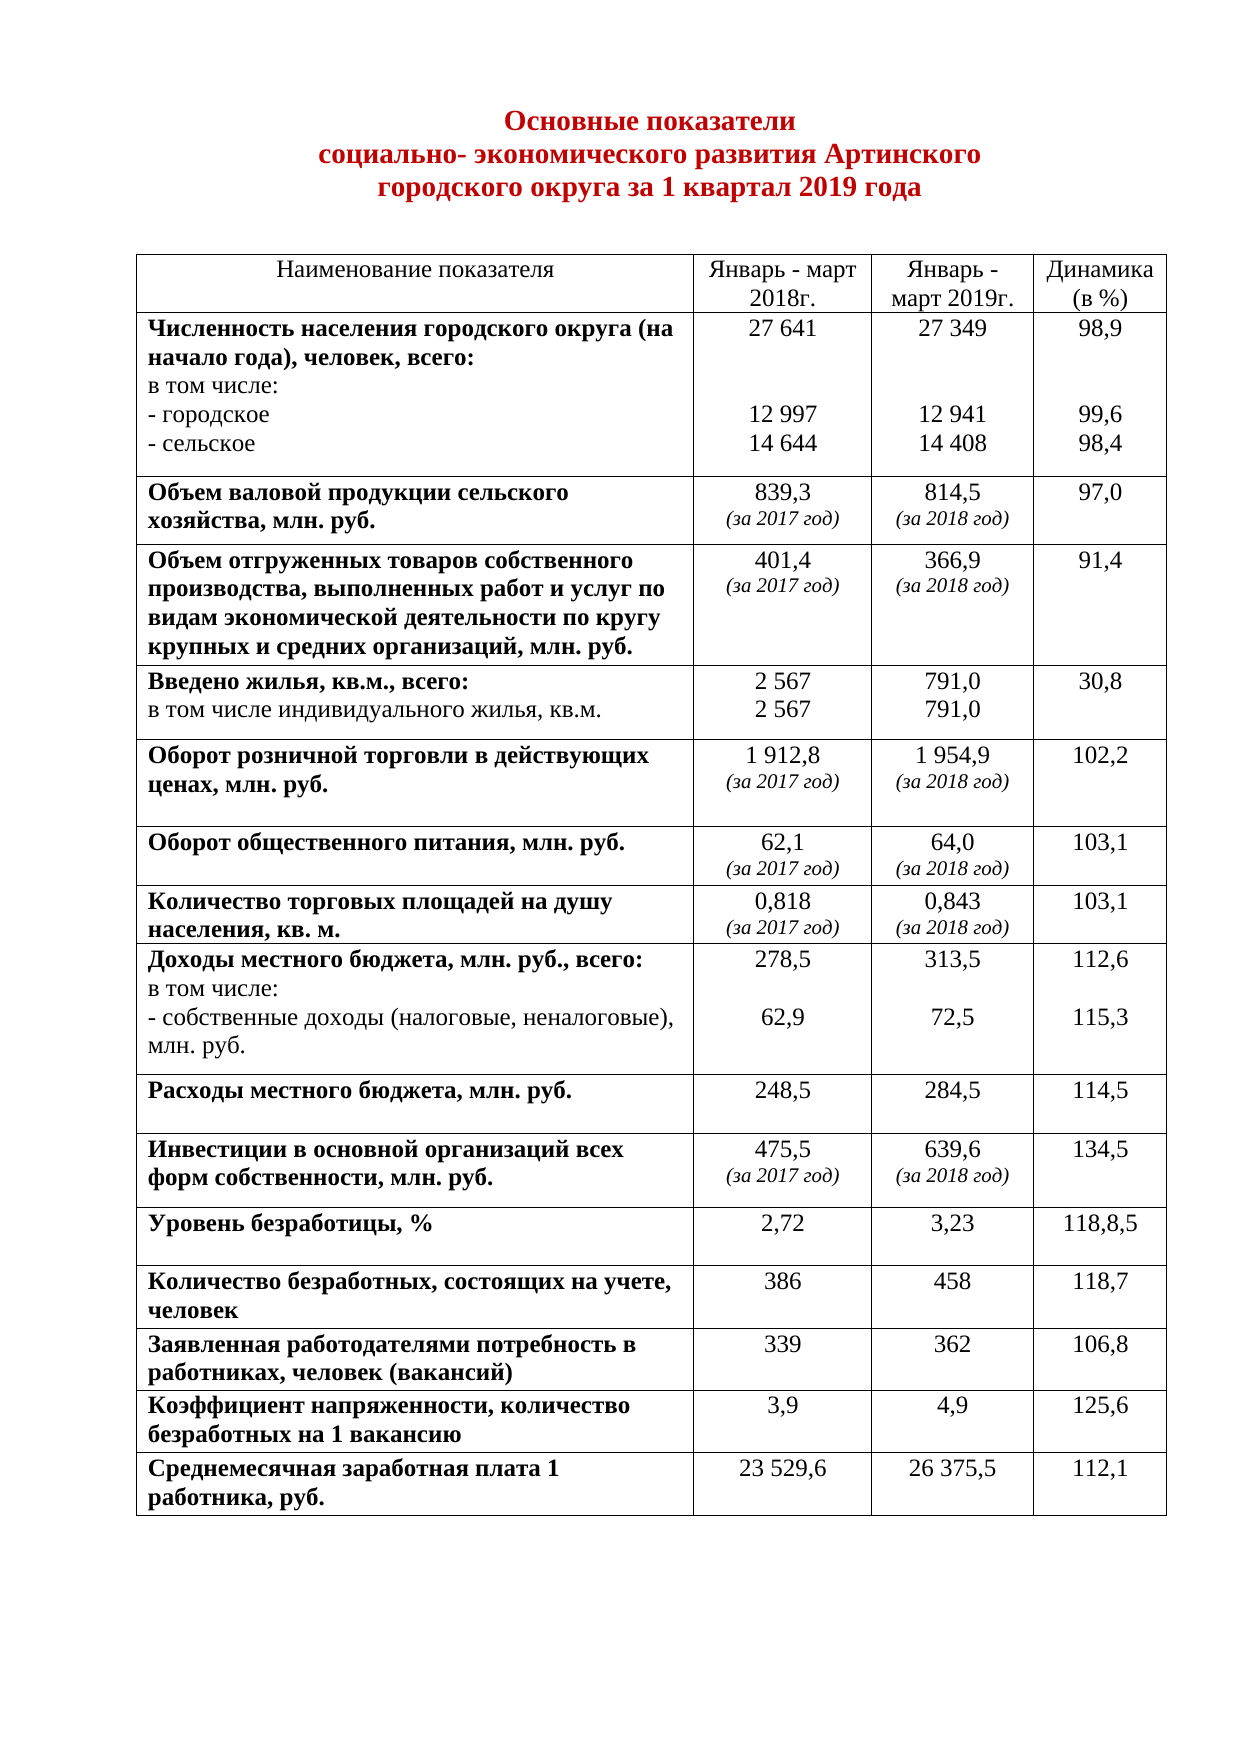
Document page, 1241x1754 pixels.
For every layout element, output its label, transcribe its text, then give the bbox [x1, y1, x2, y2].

table_cell 62,1 (за 2017 год) [694, 827, 871, 885]
table_cell 278,5 62,9 [694, 944, 871, 1074]
table_cell 97,0 [1034, 477, 1166, 544]
table_cell 475,5 (за 2017 год) [694, 1134, 871, 1207]
text Основные показатели [148, 103, 1152, 137]
table_cell 639,6 (за 2018 год) [872, 1134, 1033, 1207]
text городского округа за 1 квартал 2019 года [148, 170, 1152, 203]
table_cell 362 [872, 1329, 1033, 1389]
table_cell 103,1 [1034, 886, 1166, 943]
table_cell 114,5 [1034, 1075, 1166, 1133]
table_cell 339 [694, 1329, 871, 1389]
table_cell 401,4 (за 2017 год) [694, 545, 871, 665]
table_header Наименование показателя [137, 255, 693, 312]
table_cell 91,4 [1034, 545, 1166, 665]
table_cell 27 349 12 941 14 408 [872, 313, 1033, 476]
table_cell 1 912,8 (за 2017 год) [694, 740, 871, 826]
table_cell 112,1 [1034, 1453, 1166, 1514]
table_cell 2 567 2 567 [694, 666, 871, 739]
table_cell 23 529,6 [694, 1453, 871, 1514]
table_cell 30,8 [1034, 666, 1166, 739]
table_cell Объем валовой продукции сельского хозяйства, млн. руб. [137, 477, 693, 544]
table_cell 26 375,5 [872, 1453, 1033, 1514]
table_cell 839,3 (за 2017 год) [694, 477, 871, 544]
table_cell 3,23 [872, 1208, 1033, 1265]
table_cell 106,8 [1034, 1329, 1166, 1389]
table_cell Введено жилья, кв.м., всего: в том числе индивидуального жилья, кв.м. [137, 666, 693, 739]
table_cell 386 [694, 1266, 871, 1328]
table_cell 112,6 115,3 [1034, 944, 1166, 1074]
table_cell 458 [872, 1266, 1033, 1328]
table_cell Заявленная работодателями потребность в работниках, человек (вакансий) [137, 1329, 693, 1389]
table_cell Доходы местного бюджета, млн. руб., всего: в том числе: - собственные доходы (налоговые, неналоговые), млн. руб. [137, 944, 693, 1074]
table_cell 0,843 (за 2018 год) [872, 886, 1033, 943]
table_cell 1 954,9 (за 2018 год) [872, 740, 1033, 826]
table_cell 103,1 [1034, 827, 1166, 885]
table_cell 366,9 (за 2018 год) [872, 545, 1033, 665]
table_cell Уровень безработицы, % [137, 1208, 693, 1265]
table_cell 4,9 [872, 1391, 1033, 1452]
table_cell Количество торговых площадей на душу населения, кв. м. [137, 886, 693, 943]
table_cell 313,5 72,5 [872, 944, 1033, 1074]
table_cell Среднемесячная заработная плата 1 работника, руб. [137, 1453, 693, 1514]
table_cell 125,6 [1034, 1391, 1166, 1452]
table_cell 2,72 [694, 1208, 871, 1265]
table_header Январь - март 2019г. [872, 255, 1033, 312]
table_cell 248,5 [694, 1075, 871, 1133]
table_cell 3,9 [694, 1391, 871, 1452]
table_cell Коэффициент напряженности, количество безработных на 1 вакансию [137, 1391, 693, 1452]
table_cell Количество безработных, состоящих на учете, человек [137, 1266, 693, 1328]
text социально- экономического развития Артинского [148, 137, 1152, 170]
table_cell 0,818 (за 2017 год) [694, 886, 871, 943]
table_cell Численность населения городского округа (на начало года), человек, всего: в том числе: - городское - сельское [137, 313, 693, 476]
table_cell Оборот общественного питания, млн. руб. [137, 827, 693, 885]
table_cell 98,9 99,6 98,4 [1034, 313, 1166, 476]
table_cell 284,5 [872, 1075, 1033, 1133]
table_cell Оборот розничной торговли в действующих ценах, млн. руб. [137, 740, 693, 826]
table_cell 814,5 (за 2018 год) [872, 477, 1033, 544]
table_cell 64,0 (за 2018 год) [872, 827, 1033, 885]
table_cell 27 641 12 997 14 644 [694, 313, 871, 476]
table_cell 118,8,5 [1034, 1208, 1166, 1265]
table_header Январь - март 2018г. [694, 255, 871, 312]
table_cell 102,2 [1034, 740, 1166, 826]
table_header Динамика (в %) [1034, 255, 1166, 312]
table_cell Расходы местного бюджета, млн. руб. [137, 1075, 693, 1133]
table_cell Объем отгруженных товаров собственного производства, выполненных работ и услуг по видам экономической деятельности по кругу крупных и средних организаций, млн. руб. [137, 545, 693, 665]
table_cell 118,7 [1034, 1266, 1166, 1328]
table_cell 791,0 791,0 [872, 666, 1033, 739]
table_cell Инвестиции в основной организаций всех форм собственности, млн. руб. [137, 1134, 693, 1207]
table_cell 134,5 [1034, 1134, 1166, 1207]
